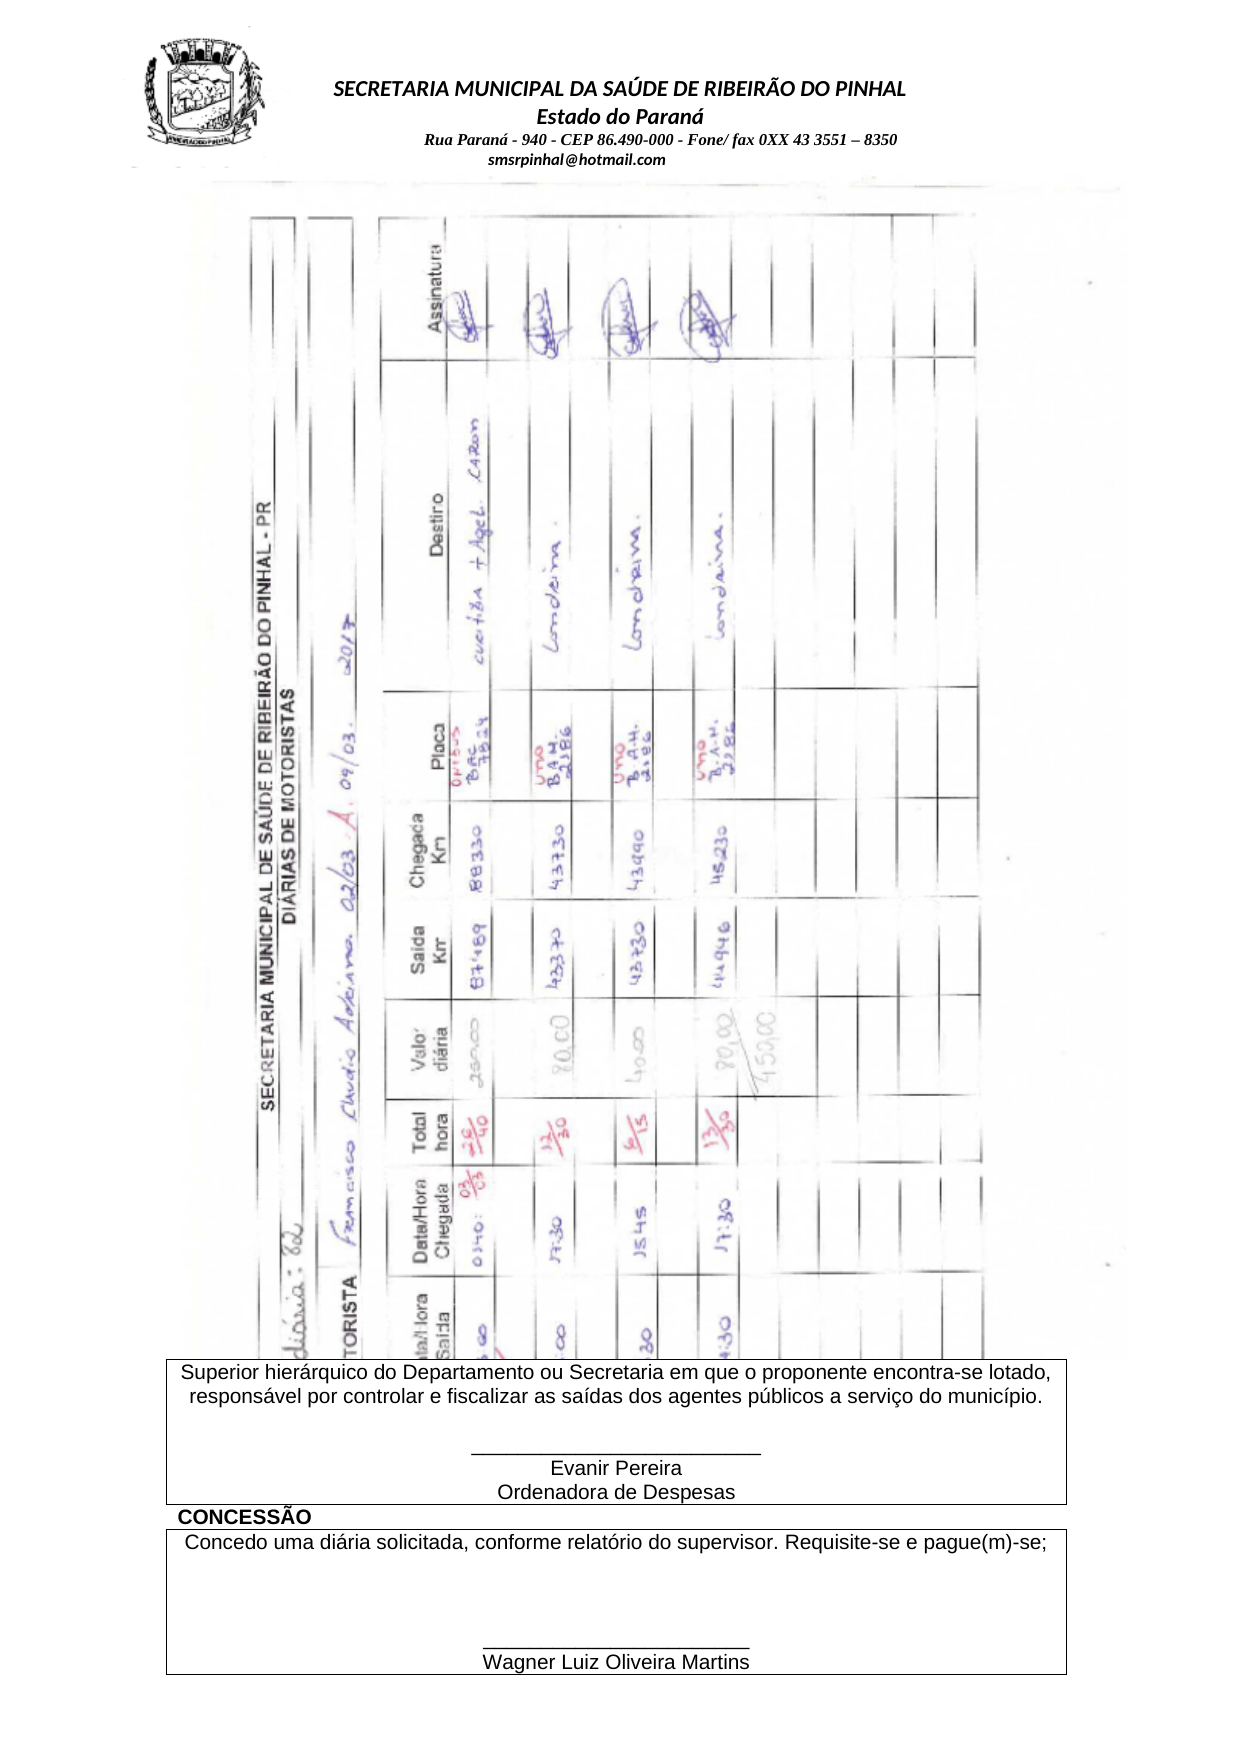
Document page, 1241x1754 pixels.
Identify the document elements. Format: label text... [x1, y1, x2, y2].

table_header Superior hierárquico do Departamento ou Secretaria em que o proponente encontra-se lotado, responsável por controlar e fiscalizar as saídas dos agentes públicos a serviço do município. _________________________ Evanir Pereira Ordenadora de Despesas [167, 1360, 1066, 1504]
table_header Concedo uma diária solicitada, conforme relatório do supervisor. Requisite-se e pague(m)-se; _______________________ Wagner Luiz Oliveira Martins Prefeito Municipal [167, 1530, 1066, 1673]
picture [122, 20, 292, 168]
text CONCESSÃO [177, 1505, 1063, 1529]
